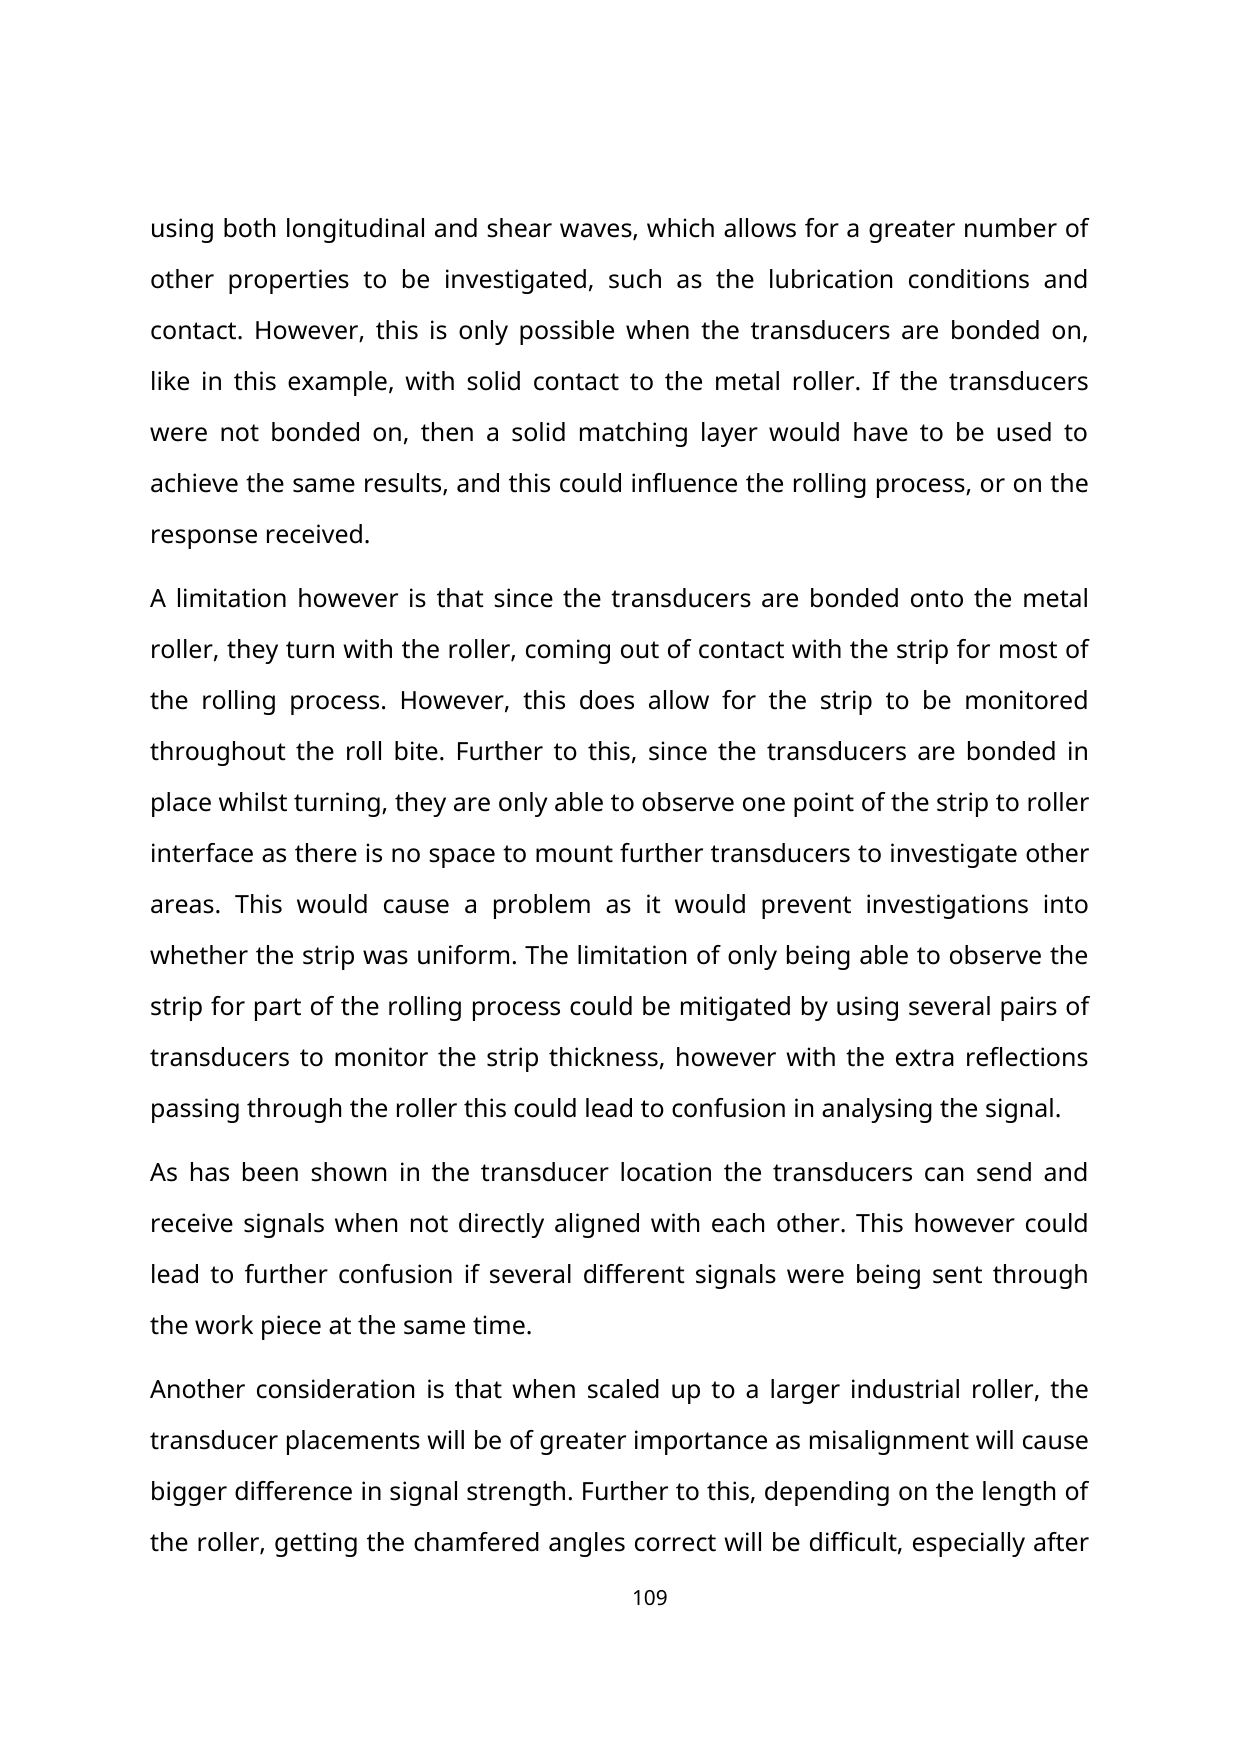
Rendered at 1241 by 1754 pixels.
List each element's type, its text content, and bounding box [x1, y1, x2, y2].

text As has been shown in the transducer location the transducers can send and receive signals when not directly aligned with each other. This however could lead to further confusion if several different signals were being sent through the work piece at the same time. [150, 1155, 1090, 1342]
text A limitation however is that since the transducers are bonded onto the metal roller, they turn with the roller, coming out of contact with the strip for most of the rolling process. However, this does allow for the strip to be monitored throughout the roll bite. Further to this, since the transducers are bonded in place whilst turning, they are only able to observe one point of the strip to roller interface as there is no space to mount further transducers to investigate other areas. This would cause a problem as it would prevent investigations into whether the strip was uniform. The limitation of only being able to observe the strip for part of the rolling process could be mitigated by using several pairs of transducers to monitor the strip thickness, however with the extra reflections passing through the roller this could lead to confusion in analysing the signal. [150, 581, 1090, 1125]
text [150, 211, 1090, 551]
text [150, 1371, 1090, 1558]
